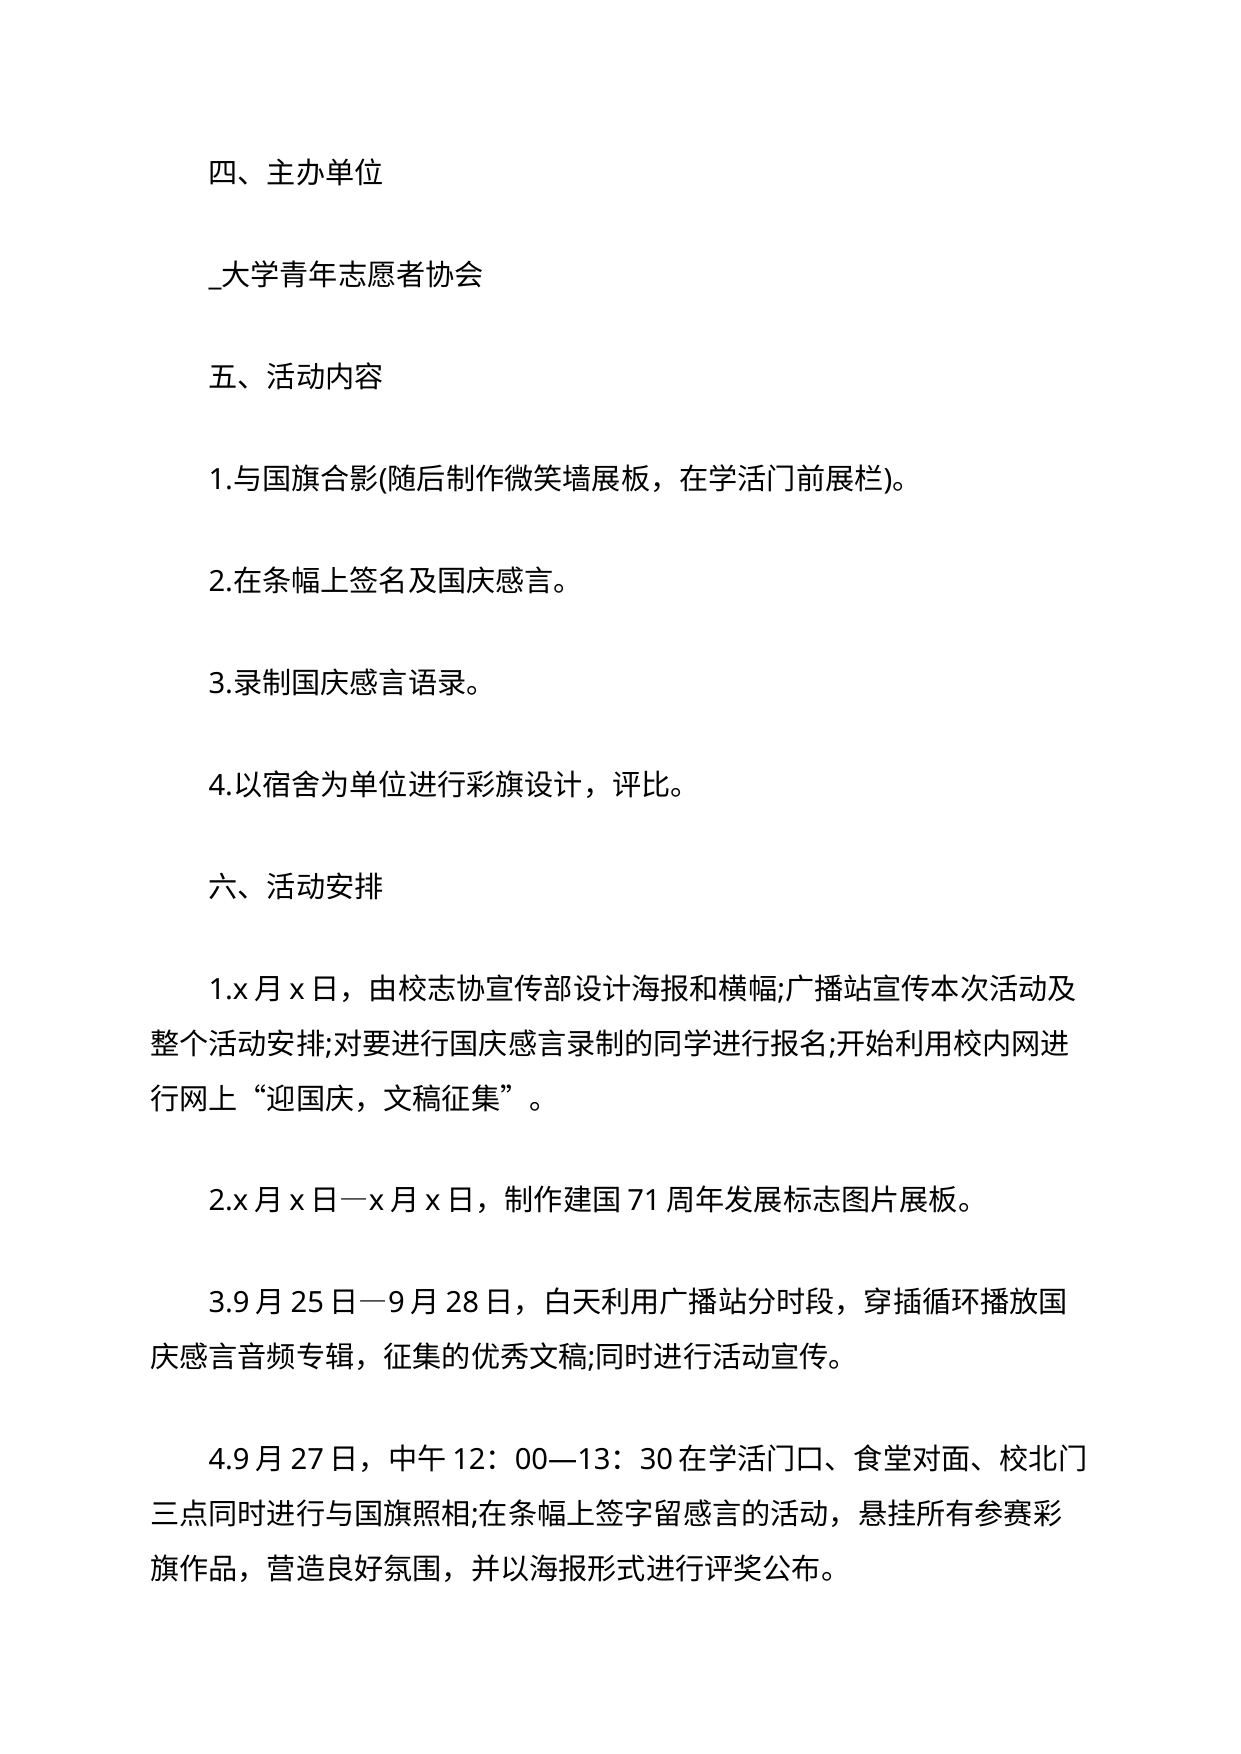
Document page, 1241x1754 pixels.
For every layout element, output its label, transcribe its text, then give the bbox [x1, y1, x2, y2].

text 四、主办单位 [150, 150, 1090, 192]
text 六、活动安排 [150, 863, 1090, 906]
text 3.9月25日—9月28日，白天利用广播站分时段，穿插循环播放国庆感言音频专辑，征集的优秀文稿;同时进行活动宣传。 [150, 1279, 1090, 1376]
text 1.与国旗合影(随后制作微笑墙展板，在学活门前展栏)。 [150, 456, 1090, 498]
text 2.在条幅上签名及国庆感言。 [150, 557, 1090, 600]
text _大学青年志愿者协会 [150, 252, 1090, 294]
text 4.以宿舍为单位进行彩旗设计，评比。 [150, 761, 1090, 804]
text 1.x月x日，由校志协宣传部设计海报和横幅;广播站宣传本次活动及整个活动安排;对要进行国庆感言录制的同学进行报名;开始利用校内网进行网上“迎国庆，文稿征集”。 [150, 965, 1090, 1117]
text 五、活动内容 [150, 354, 1090, 396]
text 3.录制国庆感言语录。 [150, 659, 1090, 702]
text 2.x月x日—x月x日，制作建国71周年发展标志图片展板。 [150, 1177, 1090, 1219]
text 4.9月27日，中午12：00—13：30在学活门口、食堂对面、校北门三点同时进行与国旗照相;在条幅上签字留感言的活动，悬挂所有参赛彩旗作品，营造良好氛围，并以海报形式进行评奖公布。 [150, 1436, 1090, 1588]
